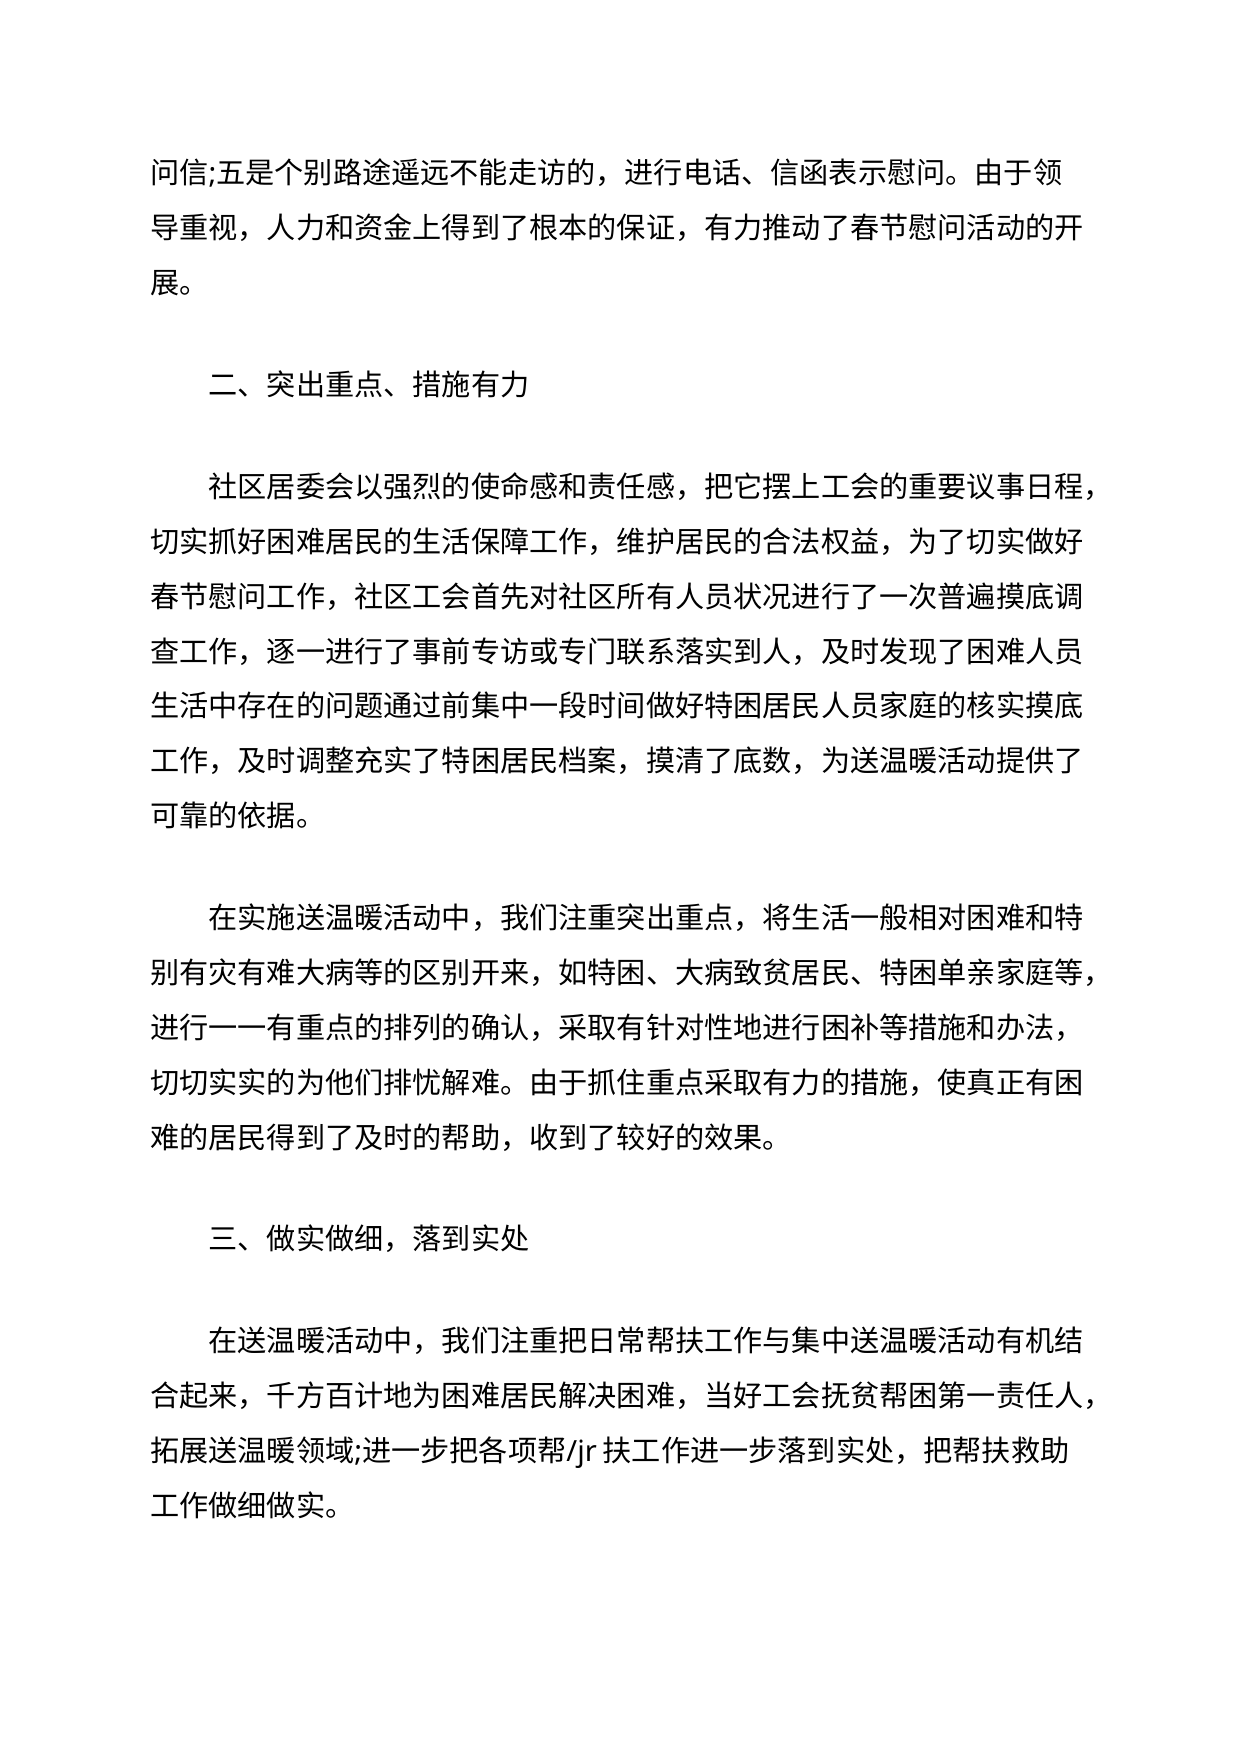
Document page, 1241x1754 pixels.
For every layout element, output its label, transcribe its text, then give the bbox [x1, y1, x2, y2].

text 三、做实做细，落到实处 [150, 1216, 1090, 1258]
text 在送温暖活动中，我们注重把日常帮扶工作与集中送温暖活动有机结合起来，千方百计地为困难居民解决困难，当好工会抚贫帮困第一责任人，拓展送温暖领域;进一步把各项帮/jr扶工作进一步落到实处，把帮扶救助工作做细做实。 [150, 1318, 1090, 1525]
text 二、突出重点、措施有力 [150, 362, 1090, 404]
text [150, 150, 1090, 302]
text 在实施送温暖活动中，我们注重突出重点，将生活一般相对困难和特别有灾有难大病等的区别开来，如特困、大病致贫居民、特困单亲家庭等，进行一一有重点的排列的确认，采取有针对性地进行困补等措施和办法，切切实实的为他们排忧解难。由于抓住重点采取有力的措施，使真正有困难的居民得到了及时的帮助，收到了较好的效果。 [150, 894, 1090, 1156]
text 社区居委会以强烈的使命感和责任感，把它摆上工会的重要议事日程，切实抓好困难居民的生活保障工作，维护居民的合法权益，为了切实做好春节慰问工作，社区工会首先对社区所有人员状况进行了一次普遍摸底调查工作，逐一进行了事前专访或专门联系落实到人，及时发现了困难人员生活中存在的问题通过前集中一段时间做好特困居民人员家庭的核实摸底工作，及时调整充实了特困居民档案，摸清了底数，为送温暖活动提供了可靠的依据。 [150, 463, 1090, 835]
